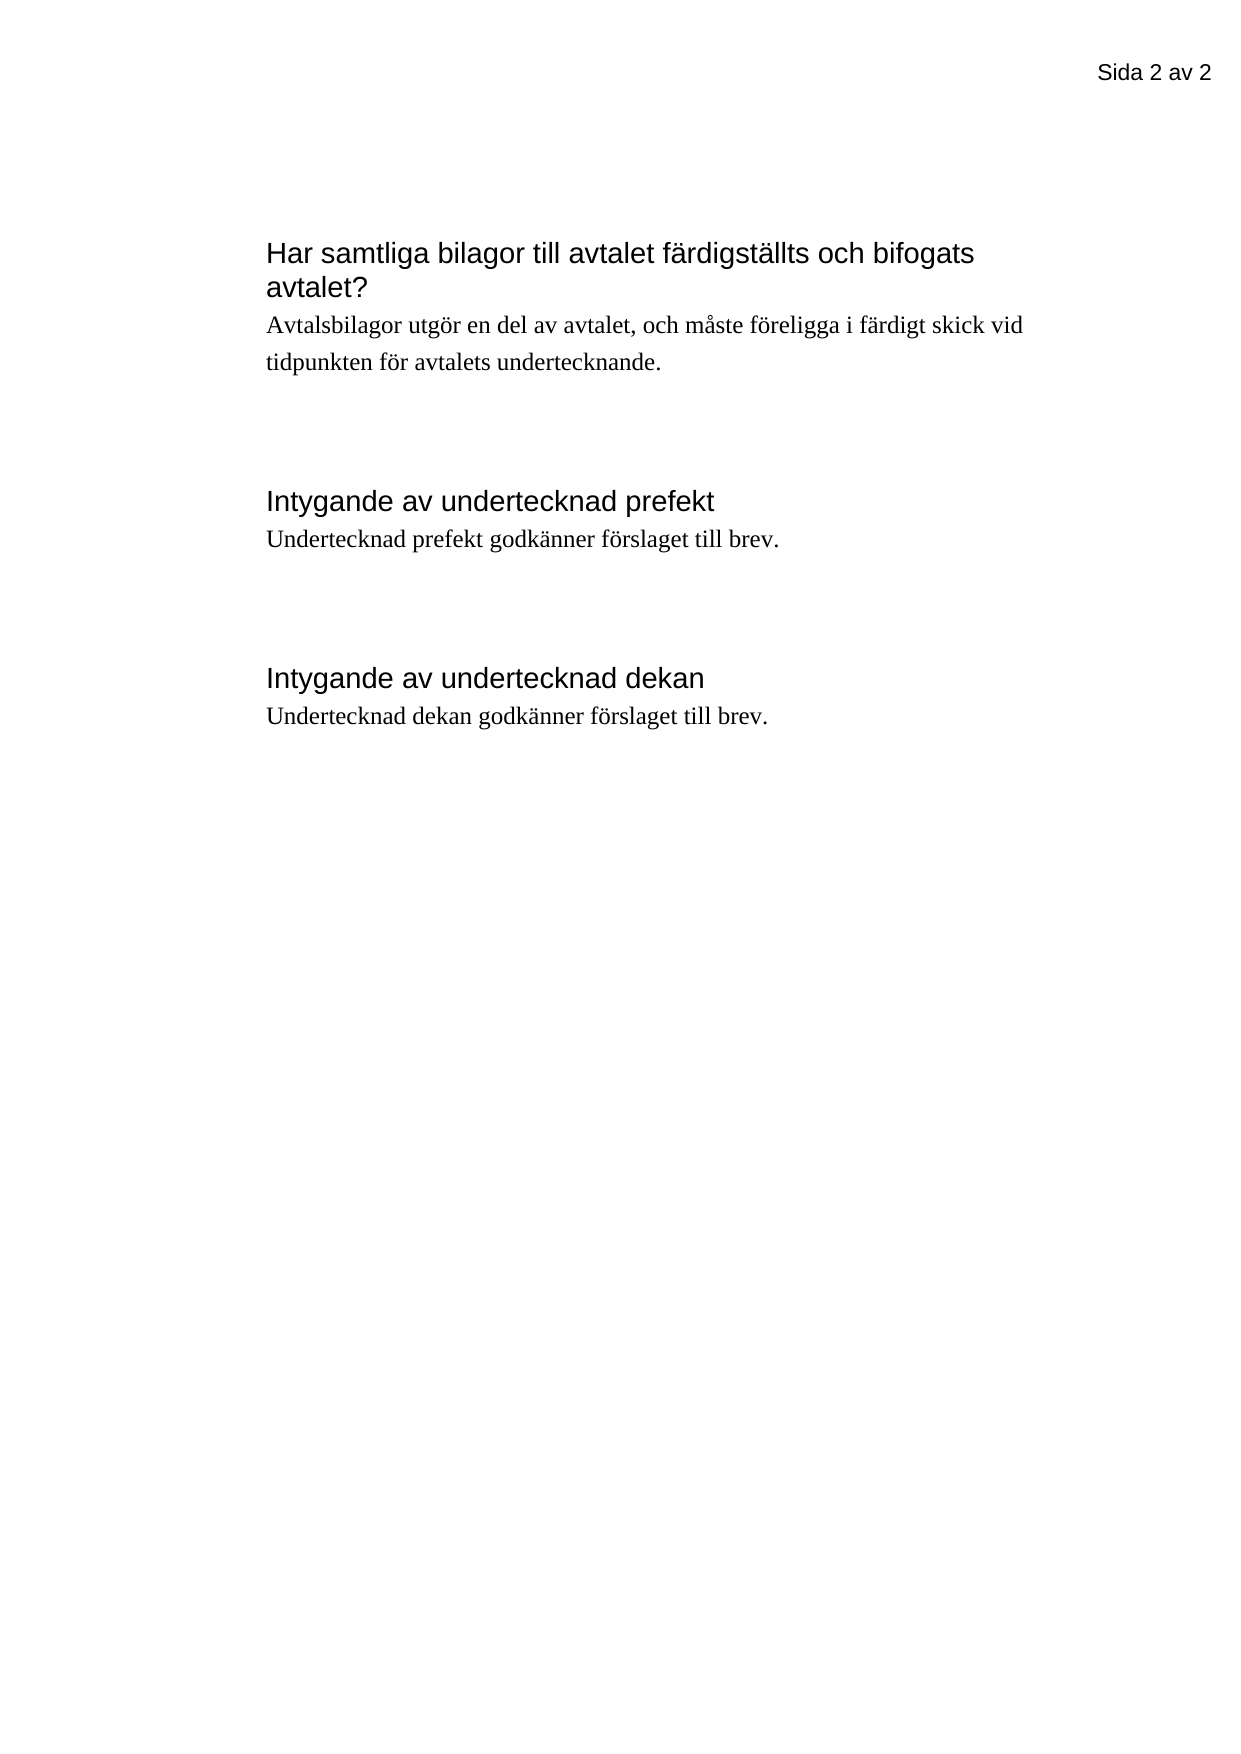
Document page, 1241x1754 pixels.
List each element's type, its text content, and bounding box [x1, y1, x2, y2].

subtitle Har samtliga bilagor till avtalet färdigställts och bifogats avtalet? [266, 237, 1063, 304]
text Undertecknad dekan godkänner förslaget till brev. [266, 701, 1063, 730]
text Avtalsbilagor utgör en del av avtalet, och måste föreligga i färdigt skick vid tidpunkten för avtalets undertecknande. [266, 310, 1063, 376]
subtitle Intygande av undertecknad prefekt [266, 484, 1063, 518]
text Undertecknad prefekt godkänner förslaget till brev. [266, 524, 1063, 553]
subtitle Intygande av undertecknad dekan [266, 661, 1063, 695]
